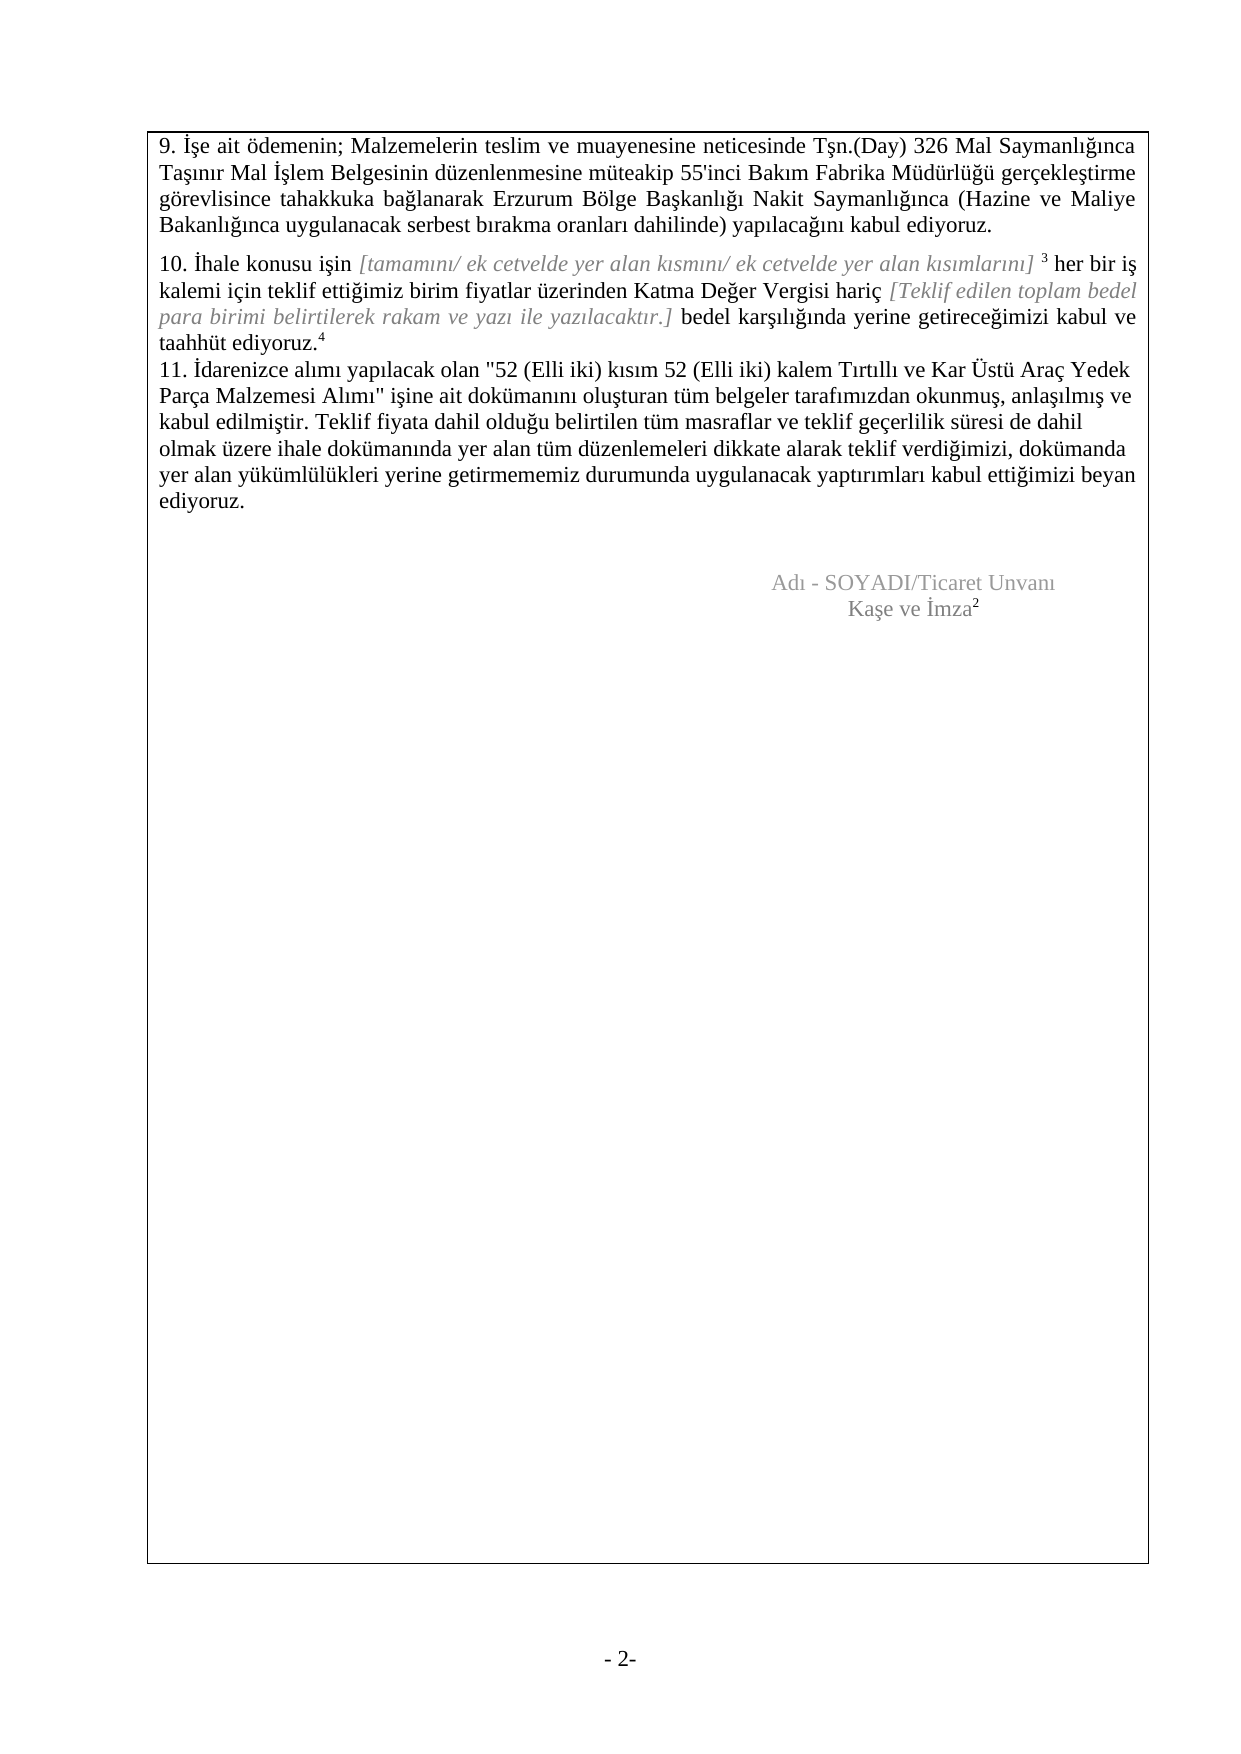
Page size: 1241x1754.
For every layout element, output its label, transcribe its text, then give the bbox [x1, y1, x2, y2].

table_cell 9. İşe ait ödemenin; Malzemelerin teslim ve muayenesine neticesinde Tşn.(Day) 326 Mal Saymanlığınca Taşınır Mal İşlem Belgesinin düzenlenmesine müteakip 55'inci Bakım Fabrika Müdürlüğü gerçekleştirme görevlisince tahakkuka bağlanarak Erzurum Bölge Başkanlığı Nakit Saymanlığınca (Hazine ve Maliye Bakanlığınca uygulanacak serbest bırakma oranları dahilinde) yapılacağını kabul ediyoruz. 10. İhale konusu işin [tamamını/ ek cetvelde yer alan kısmını/ ek cetvelde yer alan kısımlarını] 3 her bir iş kalemi için teklif ettiğimiz birim fiyatlar üzerinden Katma Değer Vergisi hariç [Teklif edilen toplam bedel para birimi belirtilerek rakam ve yazı ile yazılacaktır.] bedel karşılığında yerine getireceğimizi kabul ve taahhüt ediyoruz.4 11. İdarenizce alımı yapılacak olan "52 (Elli iki) kısım 52 (Elli iki) kalem Tırtıllı ve Kar Üstü Araç Yedek Parça Malzemesi Alımı" işine ait dokümanını oluşturan tüm belgeler tarafımızdan okunmuş, anlaşılmış ve kabul edilmiştir. Teklif fiyata dahil olduğu belirtilen tüm masraflar ve teklif geçerlilik süresi de dahil olmak üzere ihale dokümanında yer alan tüm düzenlemeleri dikkate alarak teklif verdiğimizi, dokümanda yer alan yükümlülükleri yerine getirmememiz durumunda uygulanacak yaptırımları kabul ettiğimizi beyan ediyoruz. Adı - SOYADI/Ticaret Unvanı Kaşe ve İmza2 [148, 133, 1148, 1563]
